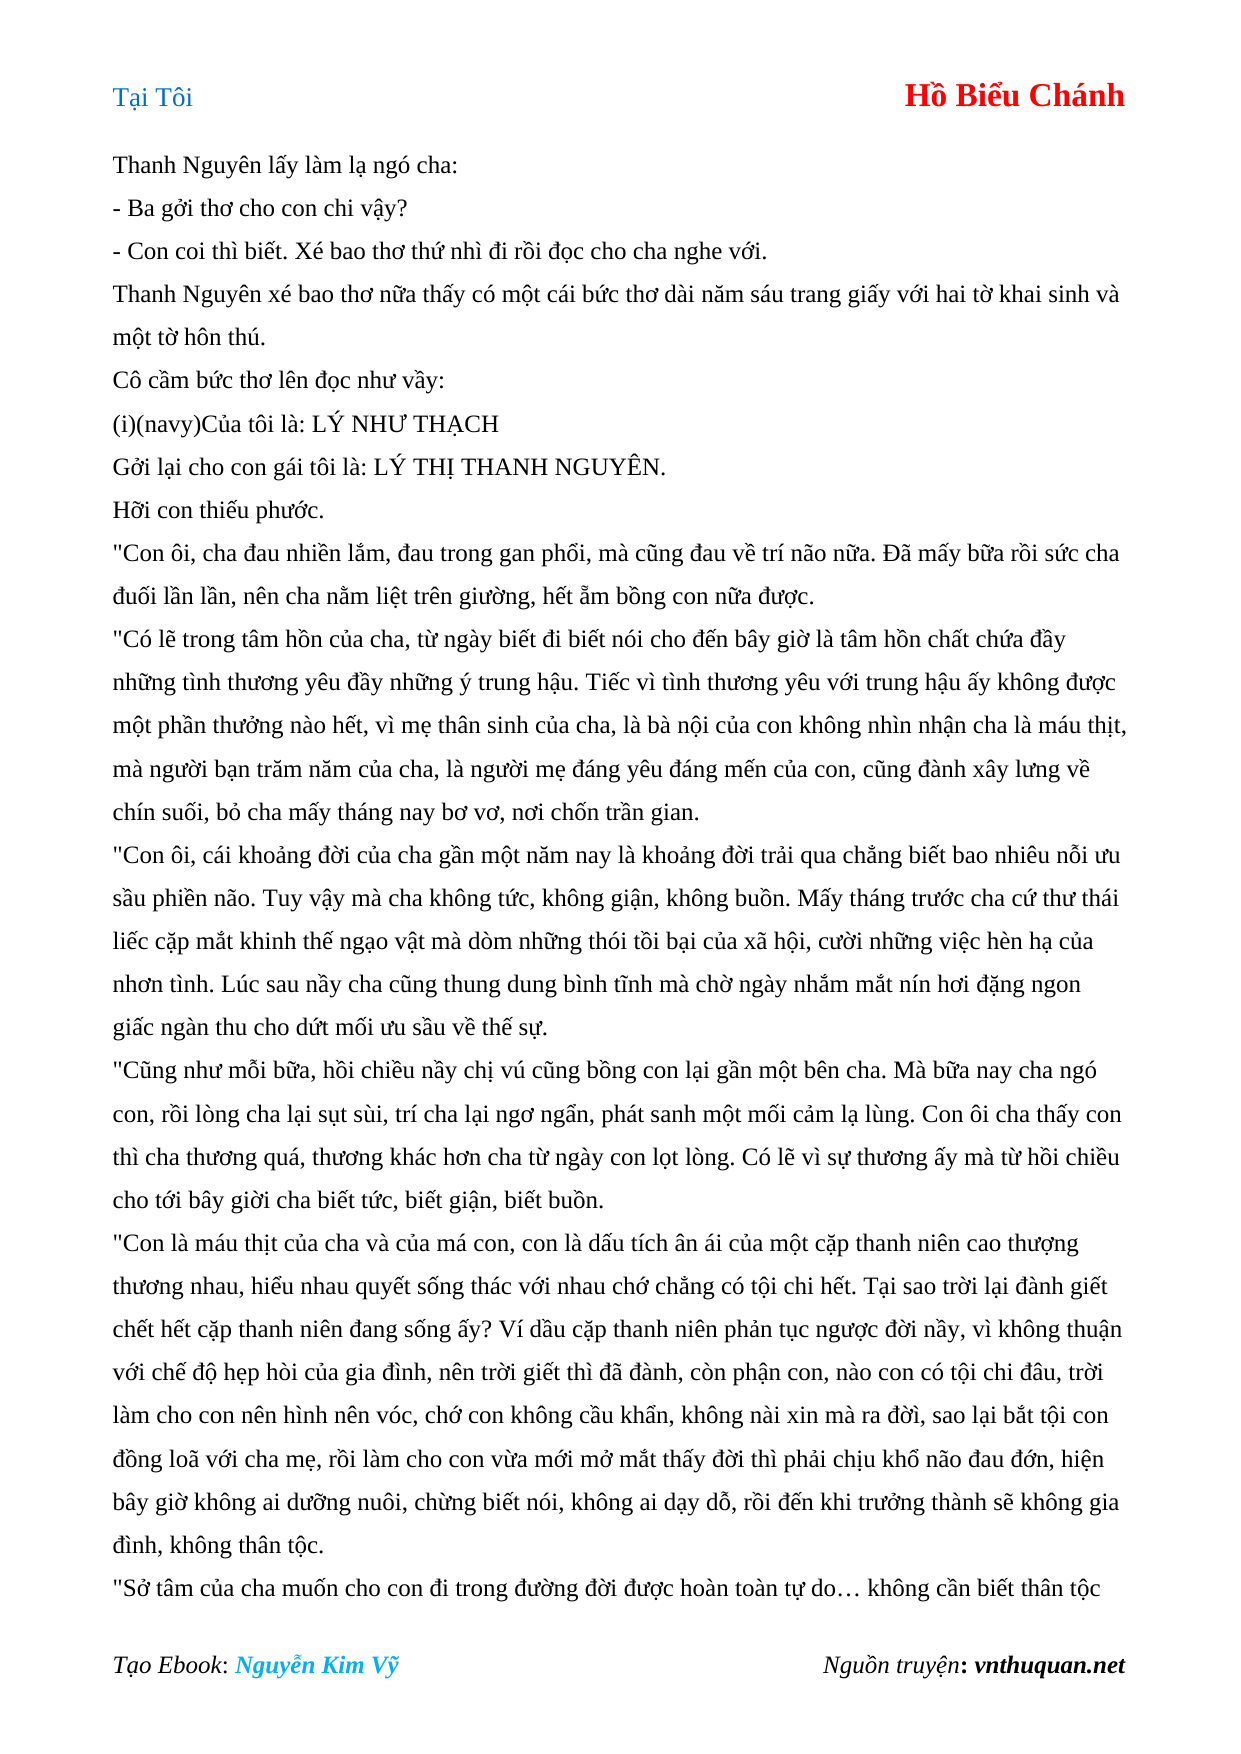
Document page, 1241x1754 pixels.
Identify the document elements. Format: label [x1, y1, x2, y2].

text [112, 150, 1128, 1602]
